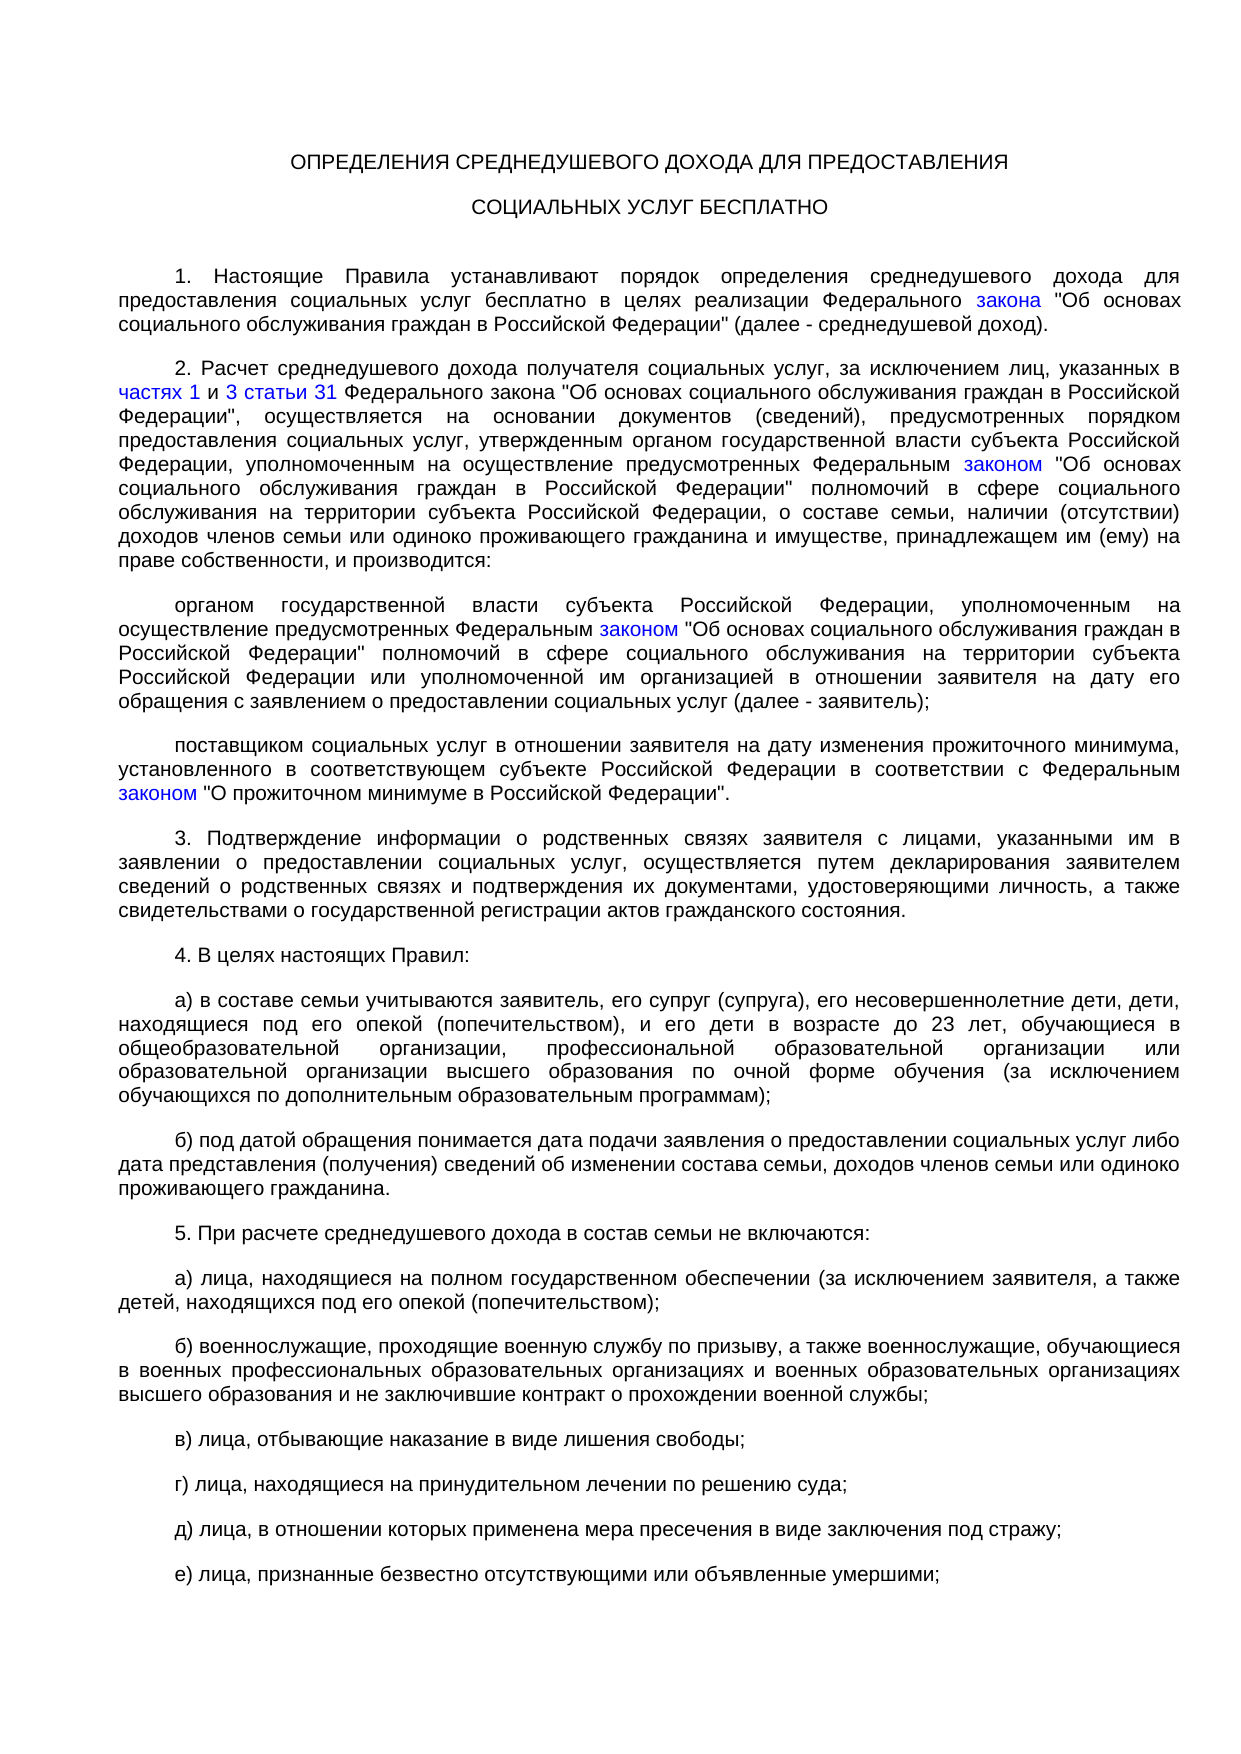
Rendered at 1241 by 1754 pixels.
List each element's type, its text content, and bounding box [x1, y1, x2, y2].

text 1. Настоящие Правила устанавливают порядок определения среднедушевого дохода для предоставления социальных услуг бесплатно в целях реализации Федерального закона "Об основах социального обслуживания граждан в Российской Федерации" (далее - среднедушевой доход). [118, 263, 1181, 335]
text 5. При расчете среднедушевого дохода в состав семьи не включаются: [118, 1221, 1181, 1245]
text органом государственной власти субъекта Российской Федерации, уполномоченным на осуществление предусмотренных Федеральным законом "Об основах социального обслуживания граждан в Российской Федерации" полномочий в сфере социального обслуживания на территории субъекта Российской Федерации или уполномоченной им организацией в отношении заявителя на дату его обращения с заявлением о предоставлении социальных услуг (далее - заявитель); [118, 593, 1181, 712]
text б) под датой обращения понимается дата подачи заявления о предоставлении социальных услуг либо дата представления (получения) сведений об изменении состава семьи, доходов членов семьи или одиноко проживающего гражданина. [118, 1128, 1181, 1200]
text а) в составе семьи учитываются заявитель, его супруг (супруга), его несовершеннолетние дети, дети, находящиеся под его опекой (попечительством), и его дети в возрасте до 23 лет, обучающиеся в общеобразовательной организации, профессиональной образовательной организации или образовательной организации высшего образования по очной форме обучения (за исключением обучающихся по дополнительным образовательным программам); [118, 987, 1181, 1107]
text а) лица, находящиеся на полном государственном обеспечении (за исключением заявителя, а также детей, находящихся под его опекой (попечительством); [118, 1266, 1181, 1313]
text ОПРЕДЕЛЕНИЯ СРЕДНЕДУШЕВОГО ДОХОДА ДЛЯ ПРЕДОСТАВЛЕНИЯ [118, 150, 1181, 174]
text 4. В целях настоящих Правил: [118, 943, 1181, 967]
text б) военнослужащие, проходящие военную службу по призыву, а также военнослужащие, обучающиеся в военных профессиональных образовательных организациях и военных образовательных организациях высшего образования и не заключившие контракт о прохождении военной службы; [118, 1334, 1181, 1406]
text в) лица, отбывающие наказание в виде лишения свободы; [118, 1427, 1181, 1451]
text поставщиком социальных услуг в отношении заявителя на дату изменения прожиточного минимума, установленного в соответствующем субъекте Российской Федерации в соответствии с Федеральным законом "О прожиточном минимуме в Российской Федерации". [118, 733, 1181, 805]
text СОЦИАЛЬНЫХ УСЛУГ БЕСПЛАТНО [118, 195, 1181, 219]
text д) лица, в отношении которых применена мера пресечения в виде заключения под стражу; [118, 1517, 1181, 1541]
text 2. Расчет среднедушевого дохода получателя социальных услуг, за исключением лиц, указанных в частях 1 и 3 статьи 31 Федерального закона "Об основах социального обслуживания граждан в Российской Федерации", осуществляется на основании документов (сведений), предусмотренных порядком предоставления социальных услуг, утвержденным органом государственной власти субъекта Российской Федерации, уполномоченным на осуществление предусмотренных Федеральным законом "Об основах социального обслуживания граждан в Российской Федерации" полномочий в сфере социального обслуживания на территории субъекта Российской Федерации, о составе семьи, наличии (отсутствии) доходов членов семьи или одиноко проживающего гражданина и имуществе, принадлежащем им (ему) на праве собственности, и производится: [118, 356, 1181, 572]
text г) лица, находящиеся на принудительном лечении по решению суда; [118, 1472, 1181, 1496]
text 3. Подтверждение информации о родственных связях заявителя с лицами, указанными им в заявлении о предоставлении социальных услуг, осуществляется путем декларирования заявителем сведений о родственных связях и подтверждения их документами, удостоверяющими личность, а также свидетельствами о государственной регистрации актов гражданского состояния. [118, 826, 1181, 922]
text е) лица, признанные безвестно отсутствующими или объявленные умершими; [118, 1561, 1181, 1585]
